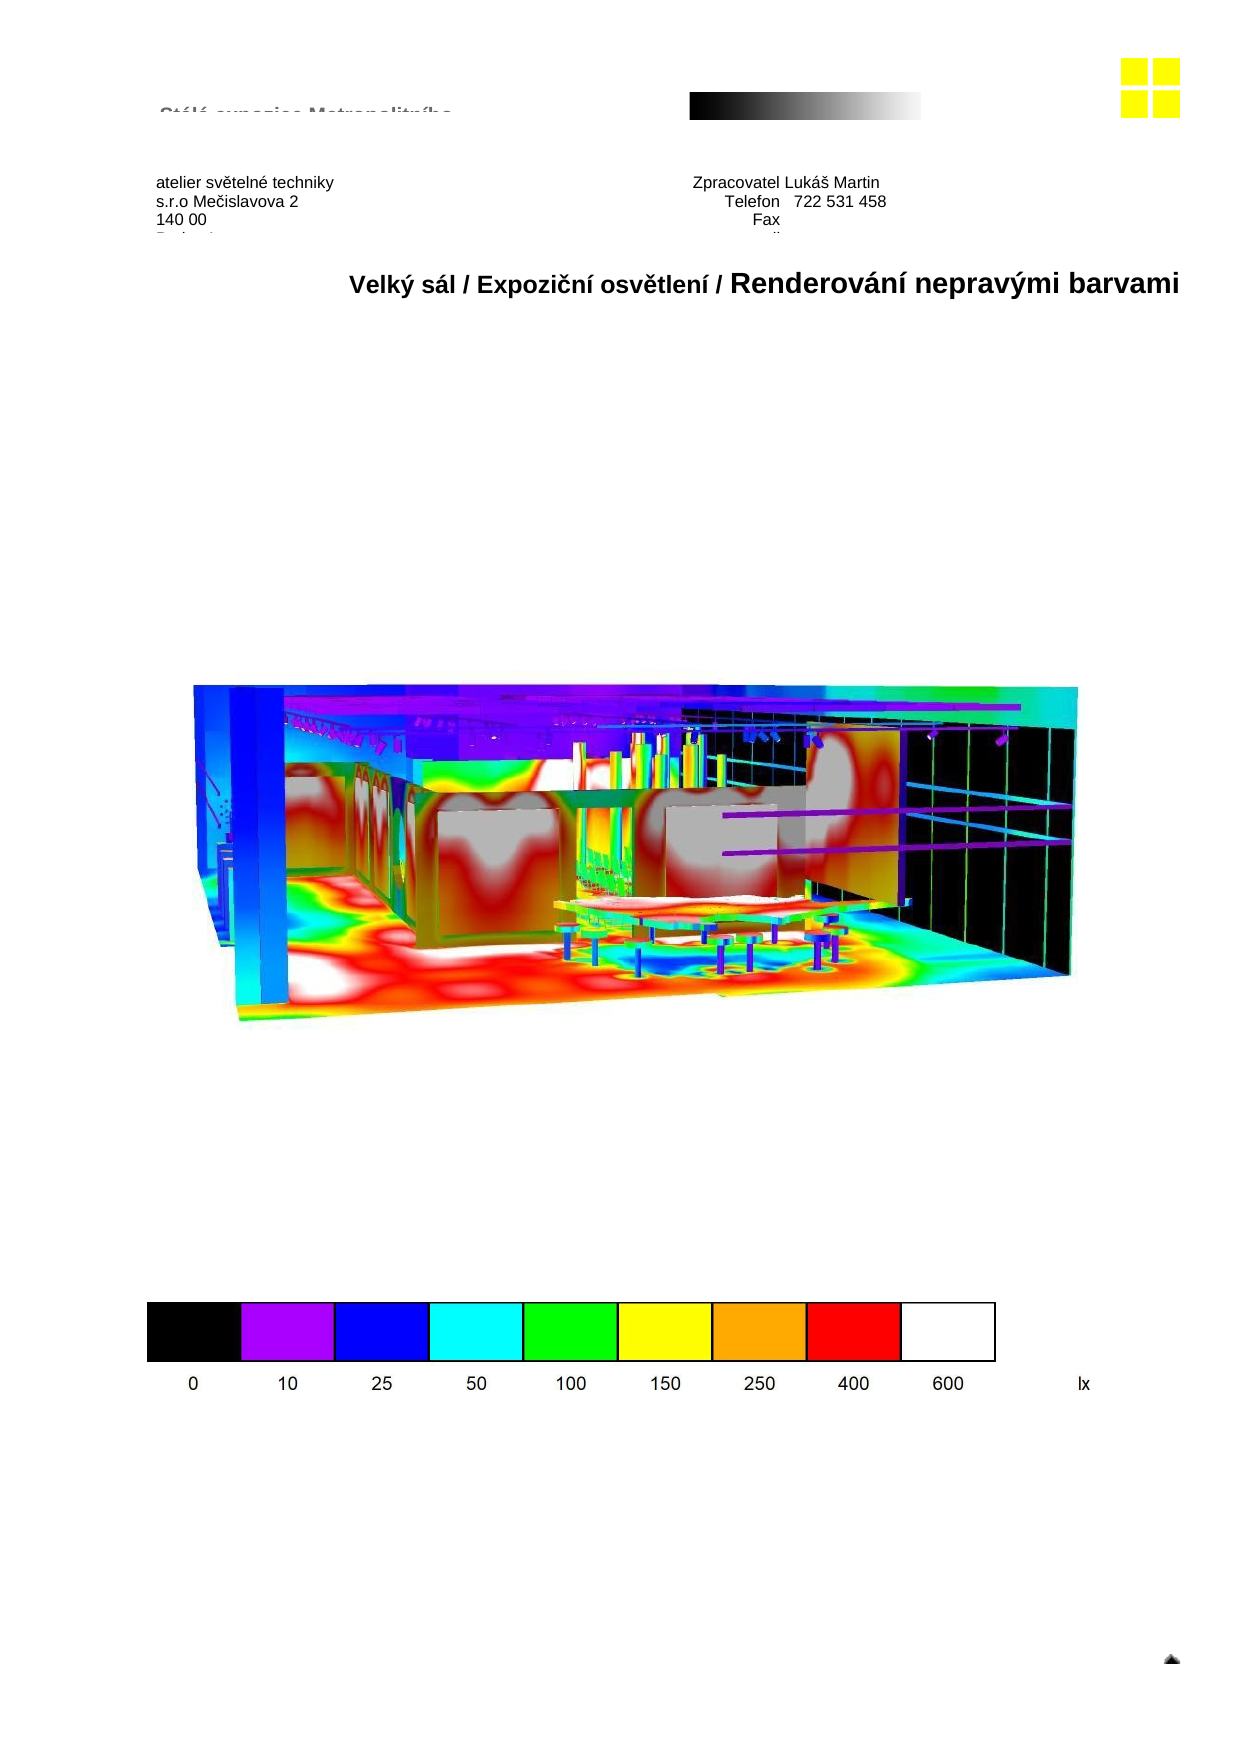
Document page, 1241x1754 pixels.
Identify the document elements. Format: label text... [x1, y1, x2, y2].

picture [1121, 58, 1180, 118]
picture [147, 1302, 1090, 1598]
picture [689, 92, 922, 120]
text Velký sál / Expoziční osvětlení / Renderování nepravými barvami [349, 267, 1192, 300]
picture [1163, 1654, 1181, 1664]
picture [147, 339, 1085, 1277]
